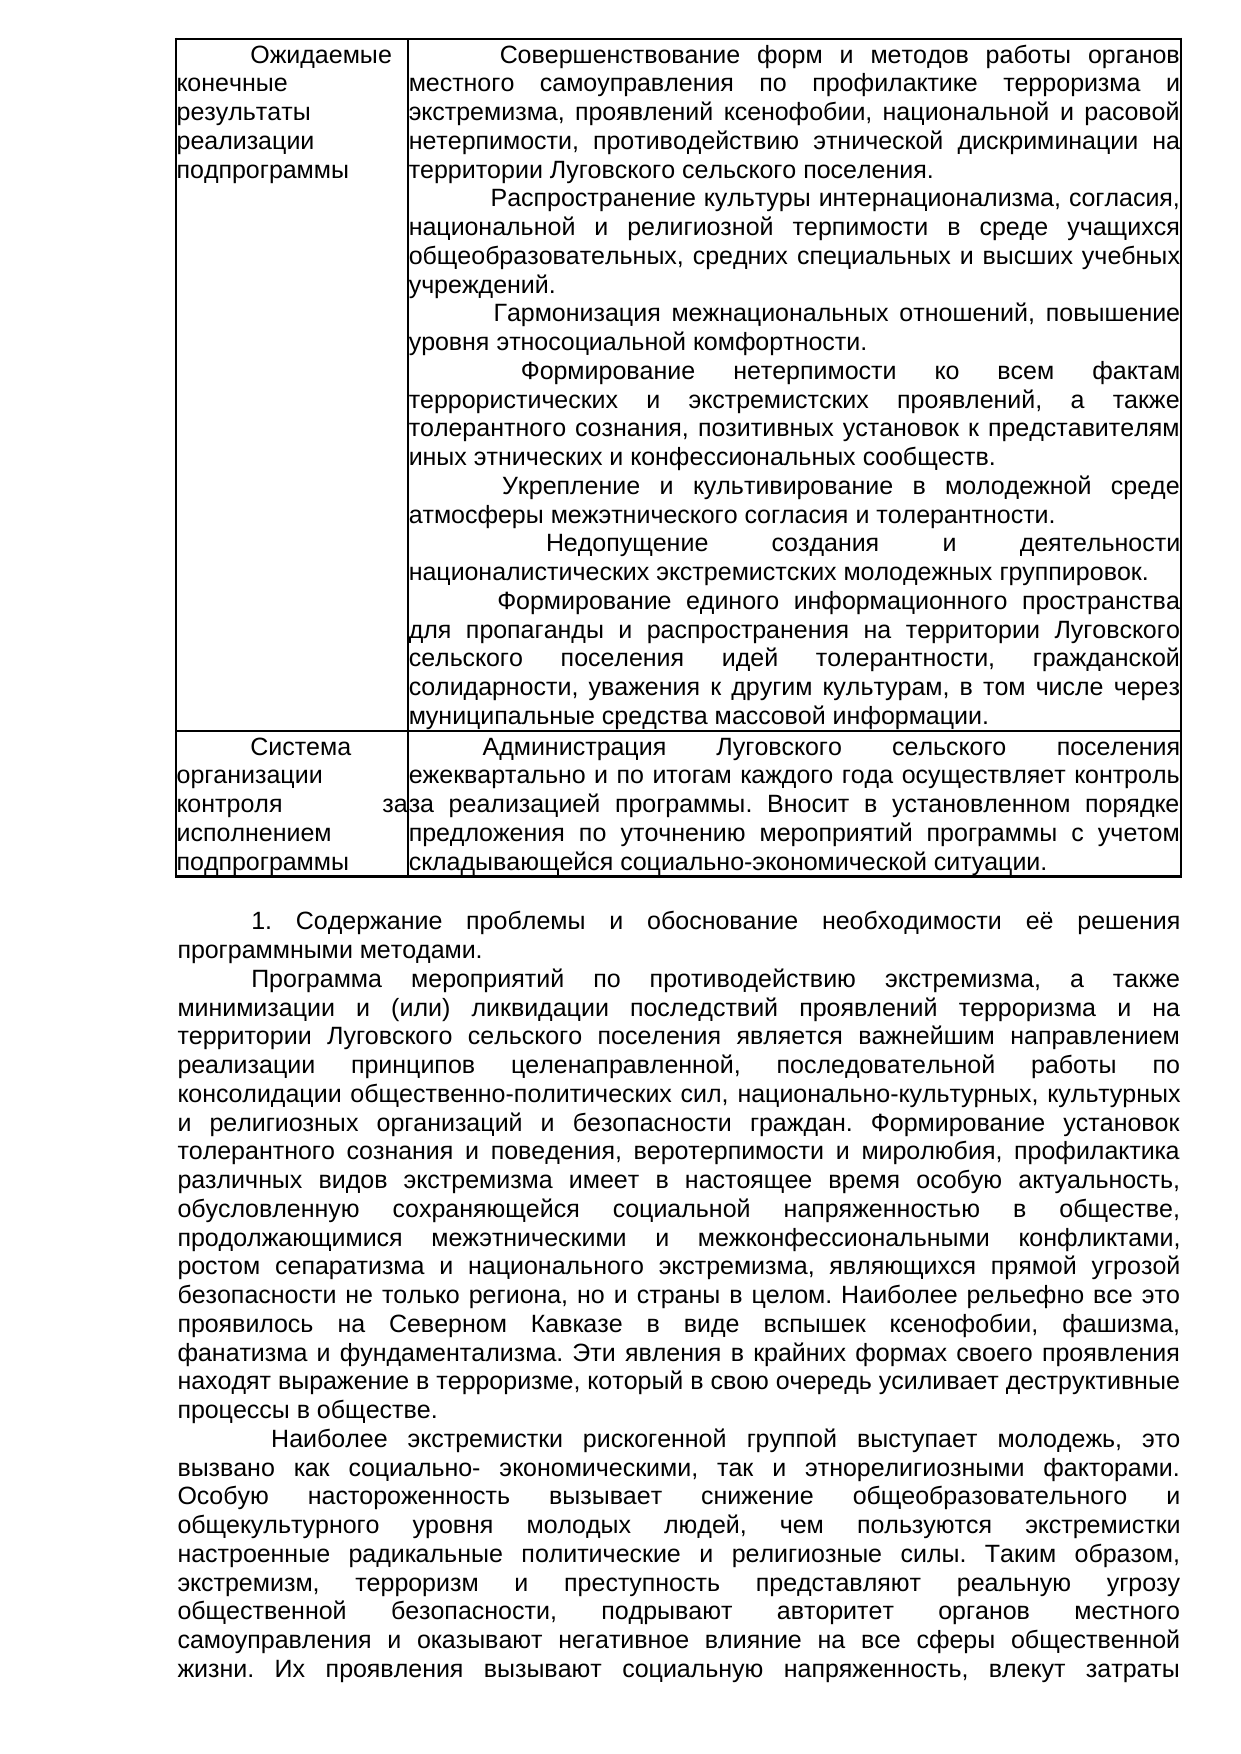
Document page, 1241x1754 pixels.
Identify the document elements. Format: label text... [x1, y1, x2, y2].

text Программа мероприятий по противодействию экстремизма, а также минимизации и (или) ликвидации последствий проявлений терроризма и на территории Луговского сельского поселения является важнейшим направлением реализации принципов целенаправленной, последовательной работы по консолидации общественно-политических сил, национально-культурных, культурных и религиозных организаций и безопасности граждан. Формирование установок толерантного сознания и поведения, веротерпимости и миролюбия, профилактика различных видов экстремизма имеет в настоящее время особую актуальность, обусловленную сохраняющейся социальной напряженностью в обществе, продолжающимися межэтническими и межконфессиональными конфликтами, ростом сепаратизма и национального экстремизма, являющихся прямой угрозой безопасности не только региона, но и страны в целом. Наиболее рельефно все это проявилось на Северном Кавказе в виде вспышек ксенофобии, фашизма, фанатизма и фундаментализма. Эти явления в крайних формах своего проявления находят выражение в терроризме, который в свою очередь усиливает деструктивные процессы в обществе. [177, 964, 1181, 1424]
text 1. Содержание проблемы и обоснование необходимости её решения программными методами. [177, 906, 1181, 964]
table_cell Администрация Луговского сельского поселения ежеквартально и по итогам каждого года осуществляет контроль за реализацией программы. Вносит в установленном порядке предложения по уточнению мероприятий программы с учетом складывающейся социально-экономической ситуации. [409, 732, 1180, 875]
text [177, 1424, 1181, 1682]
table_cell Система организации контроля за исполнением подпрограммы [177, 732, 407, 875]
table_cell Ожидаемые конечные результаты реализации подпрограммы [177, 40, 407, 729]
table_cell Совершенствование форм и методов работы органов местного самоуправления по профилактике терроризма и экстремизма, проявлений ксенофобии, национальной и расовой нетерпимости, противодействию этнической дискриминации на территории Луговского сельского поселения. Распространение культуры интернационализма, согласия, национальной и религиозной терпимости в среде учащихся общеобразовательных, средних специальных и высших учебных учреждений. Гармонизация межнациональных отношений, повышение уровня этносоциальной комфортности. Формирование нетерпимости ко всем фактам террористических и экстремистских проявлений, а также толерантного сознания, позитивных установок к представителям иных этнических и конфессиональных сообществ. Укрепление и культивирование в молодежной среде атмосферы межэтнического согласия и толерантности. Недопущение создания и деятельности националистических экстремистских молодежных группировок. Формирование единого информационного пространства для пропаганды и распространения на территории Луговского сельского поселения идей толерантности, гражданской солидарности, уважения к другим культурам, в том числе через муниципальные средства массовой информации. [409, 40, 1180, 729]
